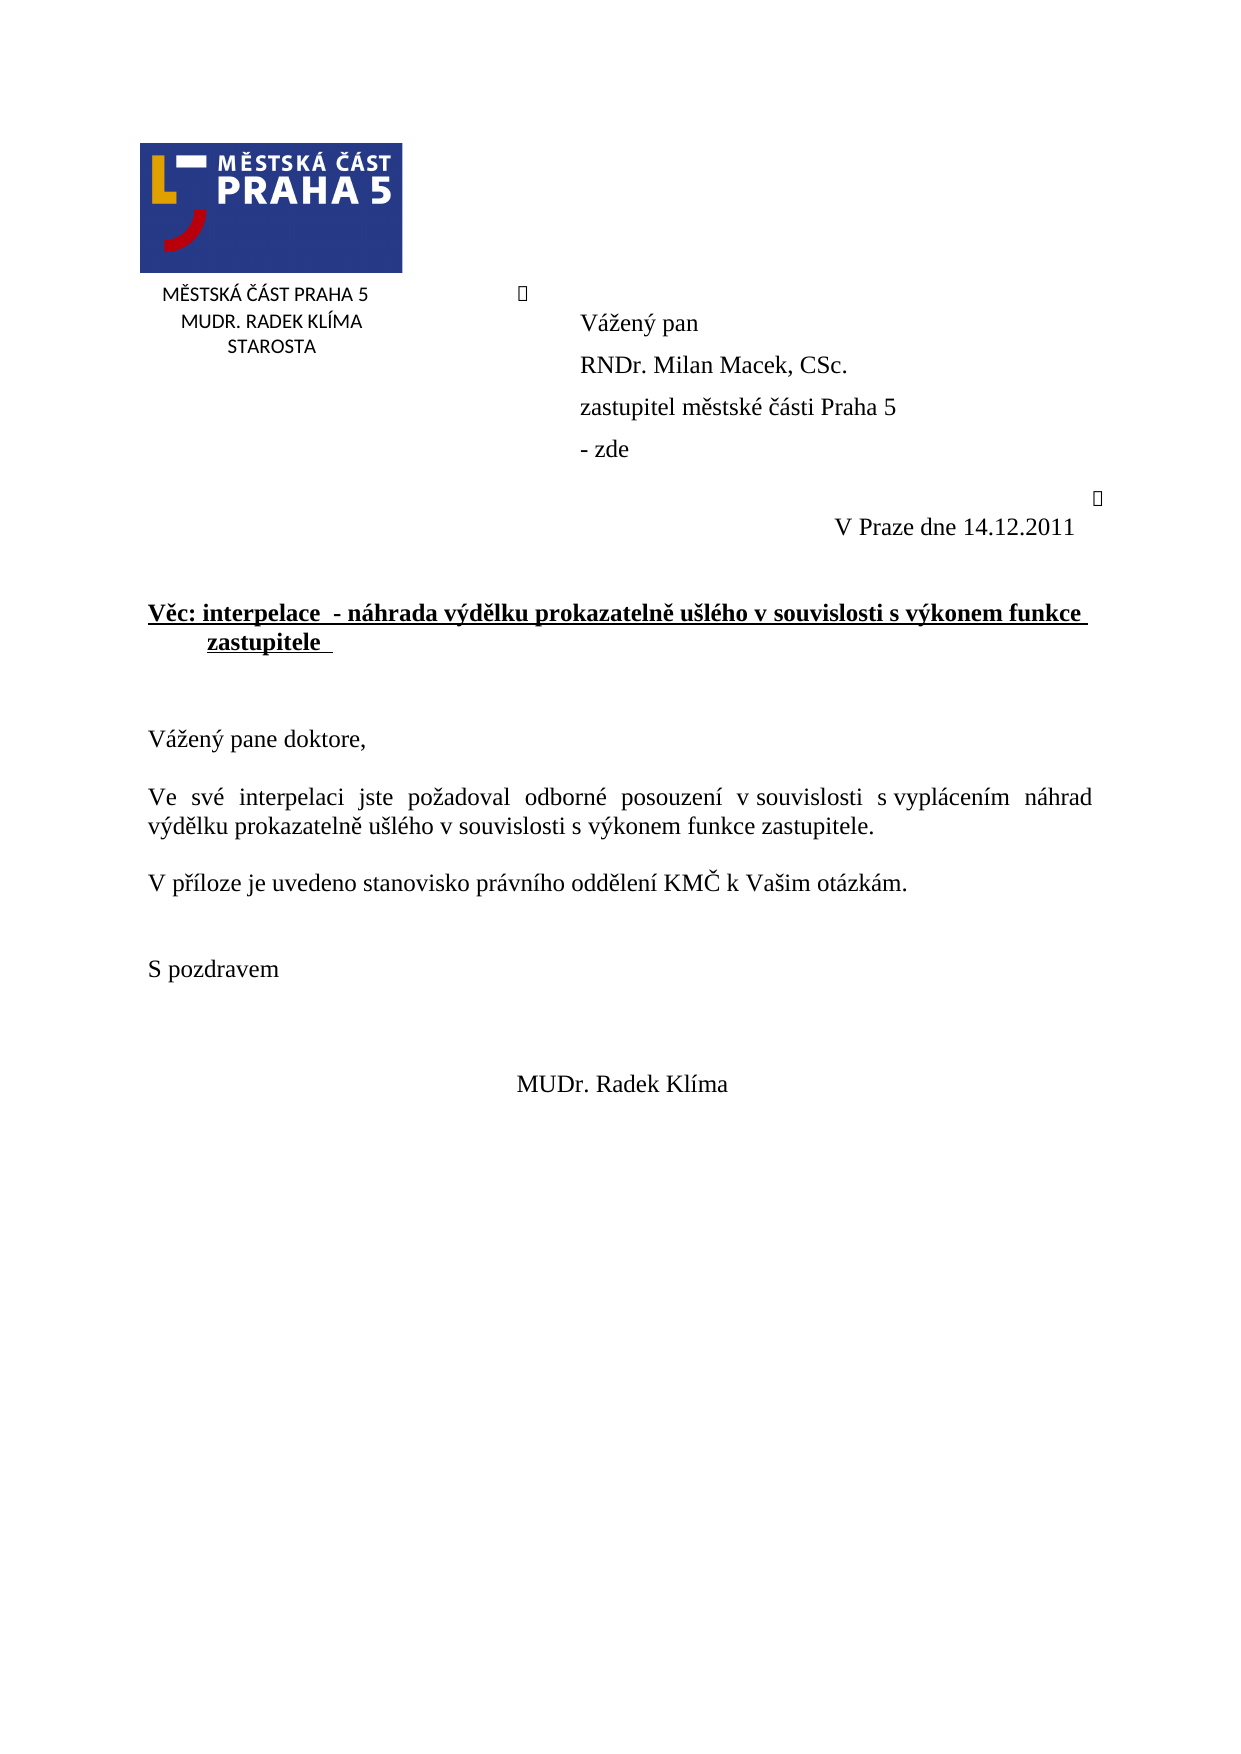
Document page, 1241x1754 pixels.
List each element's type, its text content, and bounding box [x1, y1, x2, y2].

list Vážený pane doktore, [148, 724, 1092, 753]
picture [140, 143, 403, 272]
text S pozdravem [148, 954, 1092, 983]
text V příloze je uvedeno stanovisko právního oddělení KMČ k Vašim otázkám. [148, 868, 1092, 897]
text Ve své interpelaci jste požadoval odborné posouzení v souvislosti s vyplácením náhrad výdělku prokazatelně ušlého v souvislosti s výkonem funkce zastupitele. [148, 782, 1092, 839]
text MUDr. Radek Klíma [443, 1069, 1092, 1098]
